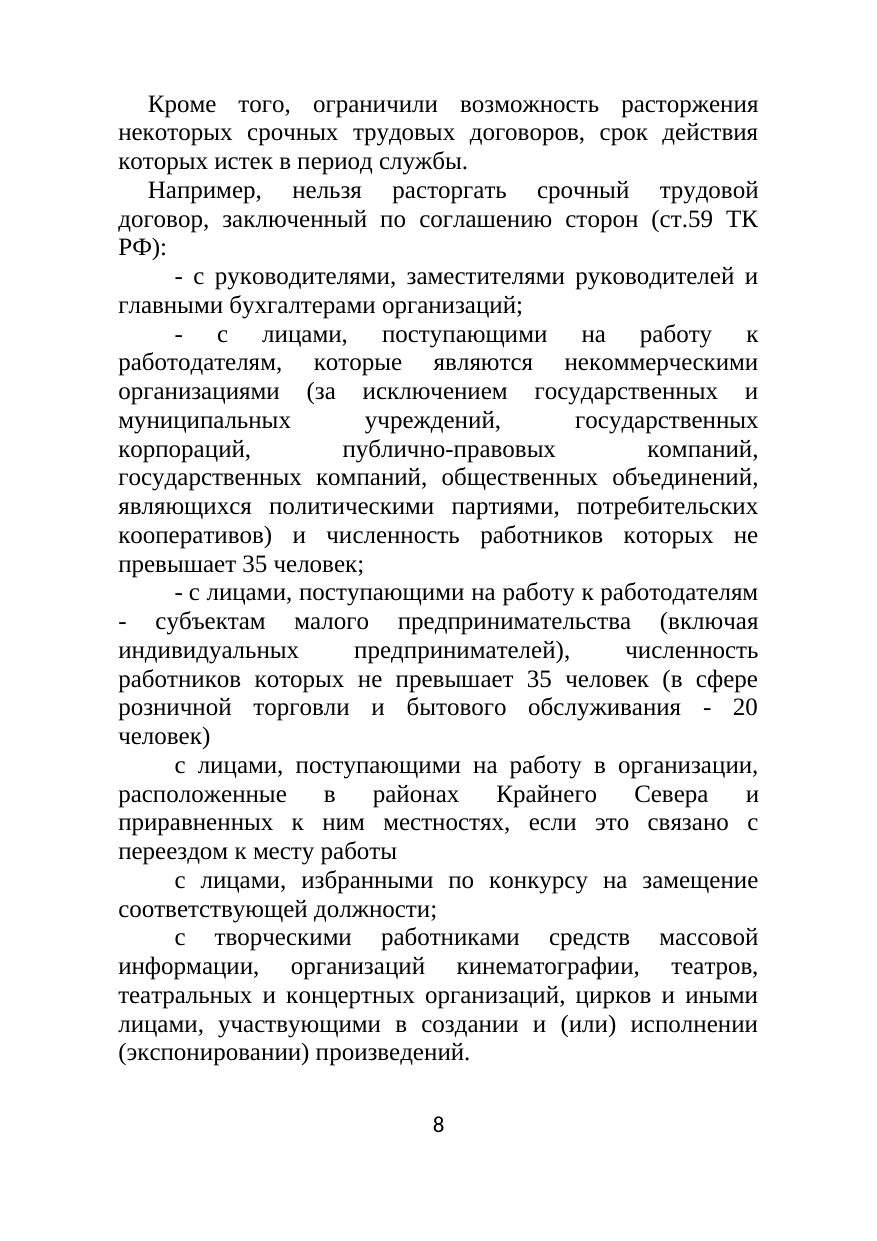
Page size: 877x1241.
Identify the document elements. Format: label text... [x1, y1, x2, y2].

text с лицами, поступающими на работу в организации, расположенные в районах Крайнего Севера и приравненных к ним местностях, если это связано с переездом к месту работы [118, 750, 759, 865]
text Кроме того, ограничили возможность расторжения некоторых срочных трудовых договоров, срок действия которых истек в период службы. [118, 89, 759, 175]
text - с лицами, поступающими на работу к работодателям - субъектам малого предпринимательства (включая индивидуальных предпринимателей), численность работников которых не превышает 35 человек (в сфере розничной торговли и бытового обслуживания - 20 человек) [118, 577, 759, 750]
text - с руководителями, заместителями руководителей и главными бухгалтерами организаций; [118, 261, 759, 319]
text - с лицами, поступающими на работу к работодателям, которые являются некоммерческими организациями (за исключением государственных и муниципальных учреждений, государственных корпораций, публично-правовых компаний, государственных компаний, общественных объединений, являющихся политическими партиями, потребительских кооперативов) и численность работников которых не превышает 35 человек; [118, 319, 759, 577]
text с лицами, избранными по конкурсу на замещение соответствующей должности; [118, 865, 759, 922]
text с творческими работниками средств массовой информации, организаций кинематографии, театров, театральных и концертных организаций, цирков и иными лицами, участвующими в создании и (или) исполнении (экспонировании) произведений. [118, 922, 759, 1066]
text Например, нельзя расторгать срочный трудовой договор, заключенный по соглашению сторон (ст.59 ТК РФ): [118, 175, 759, 261]
